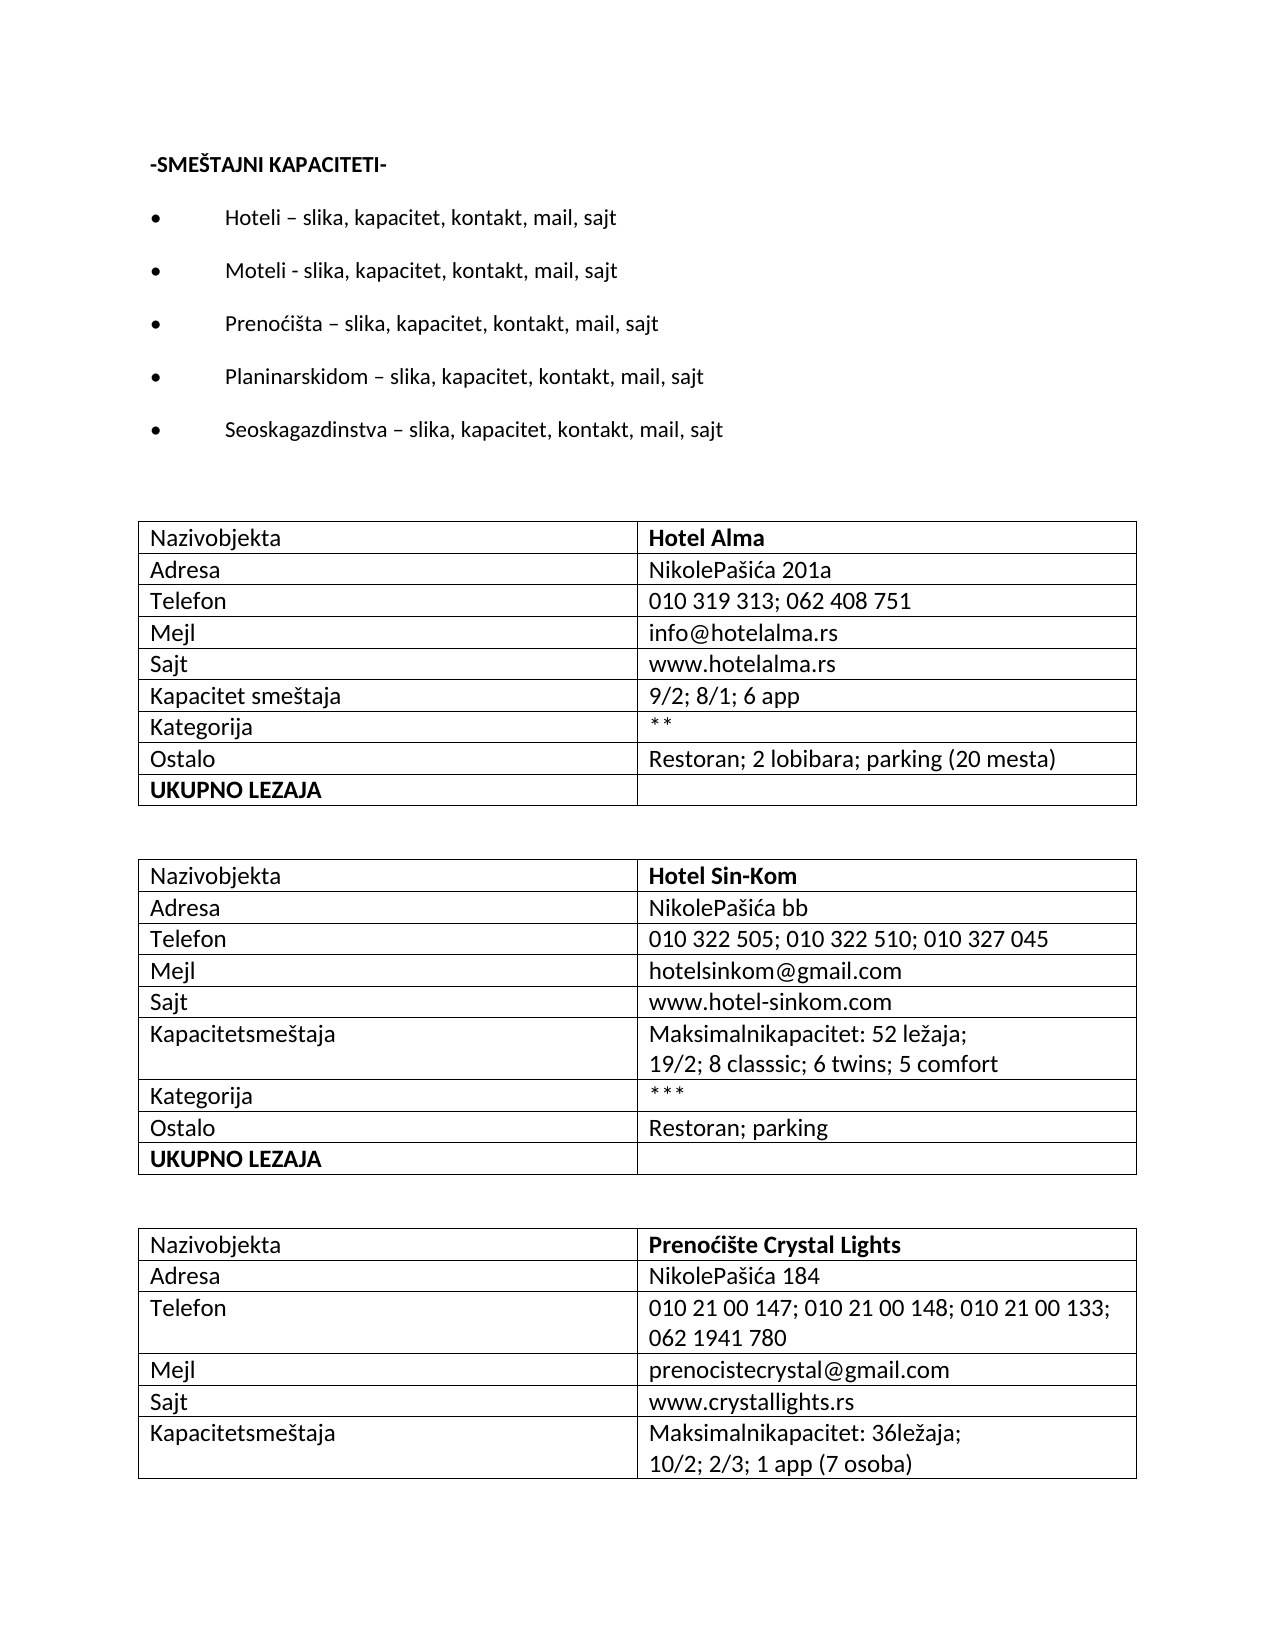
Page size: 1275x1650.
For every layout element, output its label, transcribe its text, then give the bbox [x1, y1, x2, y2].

table_cell Adresa [139, 892, 637, 922]
table_header Nazivobjekta [139, 522, 637, 553]
table_cell Kategorija [139, 712, 637, 742]
table_cell Telefon [139, 1292, 637, 1353]
text • Planinarskidom – slika, kapacitet, kontakt, mail, sajt [150, 362, 1125, 390]
table_cell 010 322 505; 010 322 510; 010 327 045 [638, 924, 1136, 954]
table_cell NikolePašića 184 [638, 1261, 1136, 1291]
table_cell Mejl [139, 617, 637, 647]
table_header Prenoćište Crystal Lights [638, 1229, 1136, 1259]
table_cell Restoran; 2 lobibara; parking (20 mesta) [638, 743, 1136, 774]
table_cell prenocistecrystal@gmail.com [638, 1354, 1136, 1385]
table_cell Sajt [139, 1386, 637, 1416]
text • Prenoćišta – slika, kapacitet, kontakt, mail, sajt [150, 309, 1125, 337]
table_cell Telefon [139, 585, 637, 616]
text • Seoskagazdinstva – slika, kapacitet, kontakt, mail, sajt [150, 415, 1125, 443]
table_cell info@hotelalma.rs [638, 617, 1136, 647]
table_cell Mejl [139, 1354, 637, 1385]
text • Hoteli – slika, kapacitet, kontakt, mail, sajt [150, 203, 1125, 231]
table_cell UKUPNO LEZAJA [139, 1143, 637, 1174]
table_cell Kapacitetsmeštaja [139, 1417, 637, 1478]
text • Moteli - slika, kapacitet, kontakt, mail, sajt [150, 256, 1125, 284]
table_cell Maksimalnikapacitet: 52 ležaja; 19/2; 8 classsic; 6 twins; 5 comfort [638, 1018, 1136, 1079]
table_header Nazivobjekta [139, 860, 637, 891]
table_cell 010 21 00 147; 010 21 00 148; 010 21 00 133; 062 1941 780 [638, 1292, 1136, 1353]
table_cell Kapacitetsmeštaja [139, 1018, 637, 1079]
table_cell Adresa [139, 554, 637, 584]
table_cell 010 319 313; 062 408 751 [638, 585, 1136, 616]
table_cell ** [638, 712, 1136, 742]
table_cell *** [638, 1080, 1136, 1111]
table_cell [638, 1143, 1136, 1174]
table_cell NikolePašića bb [638, 892, 1136, 922]
text -SMEŠTAJNI KAPACITETI- [150, 150, 1125, 178]
table_header Hotel Alma [638, 522, 1136, 553]
table_cell 9/2; 8/1; 6 app [638, 680, 1136, 711]
table_cell Sajt [139, 649, 637, 679]
table_cell Ostalo [139, 1112, 637, 1142]
table_header Nazivobjekta [139, 1229, 637, 1259]
table_cell Adresa [139, 1261, 637, 1291]
table_cell Maksimalnikapacitet: 36ležaja; 10/2; 2/3; 1 app (7 osoba) [638, 1417, 1136, 1478]
table_cell UKUPNO LEZAJA [139, 775, 637, 805]
table_cell www.hotelalma.rs [638, 649, 1136, 679]
table_cell Sajt [139, 987, 637, 1017]
table_cell Kategorija [139, 1080, 637, 1111]
table_cell NikolePašića 201a [638, 554, 1136, 584]
table_cell Mejl [139, 955, 637, 986]
table_cell Ostalo [139, 743, 637, 774]
table_cell hotelsinkom@gmail.com [638, 955, 1136, 986]
table_cell [638, 775, 1136, 805]
table_header Hotel Sin-Kom [638, 860, 1136, 891]
table_cell Telefon [139, 924, 637, 954]
table_cell www.crystallights.rs [638, 1386, 1136, 1416]
table_cell Restoran; parking [638, 1112, 1136, 1142]
table_cell www.hotel-sinkom.com [638, 987, 1136, 1017]
table_cell Kapacitet smeštaja [139, 680, 637, 711]
